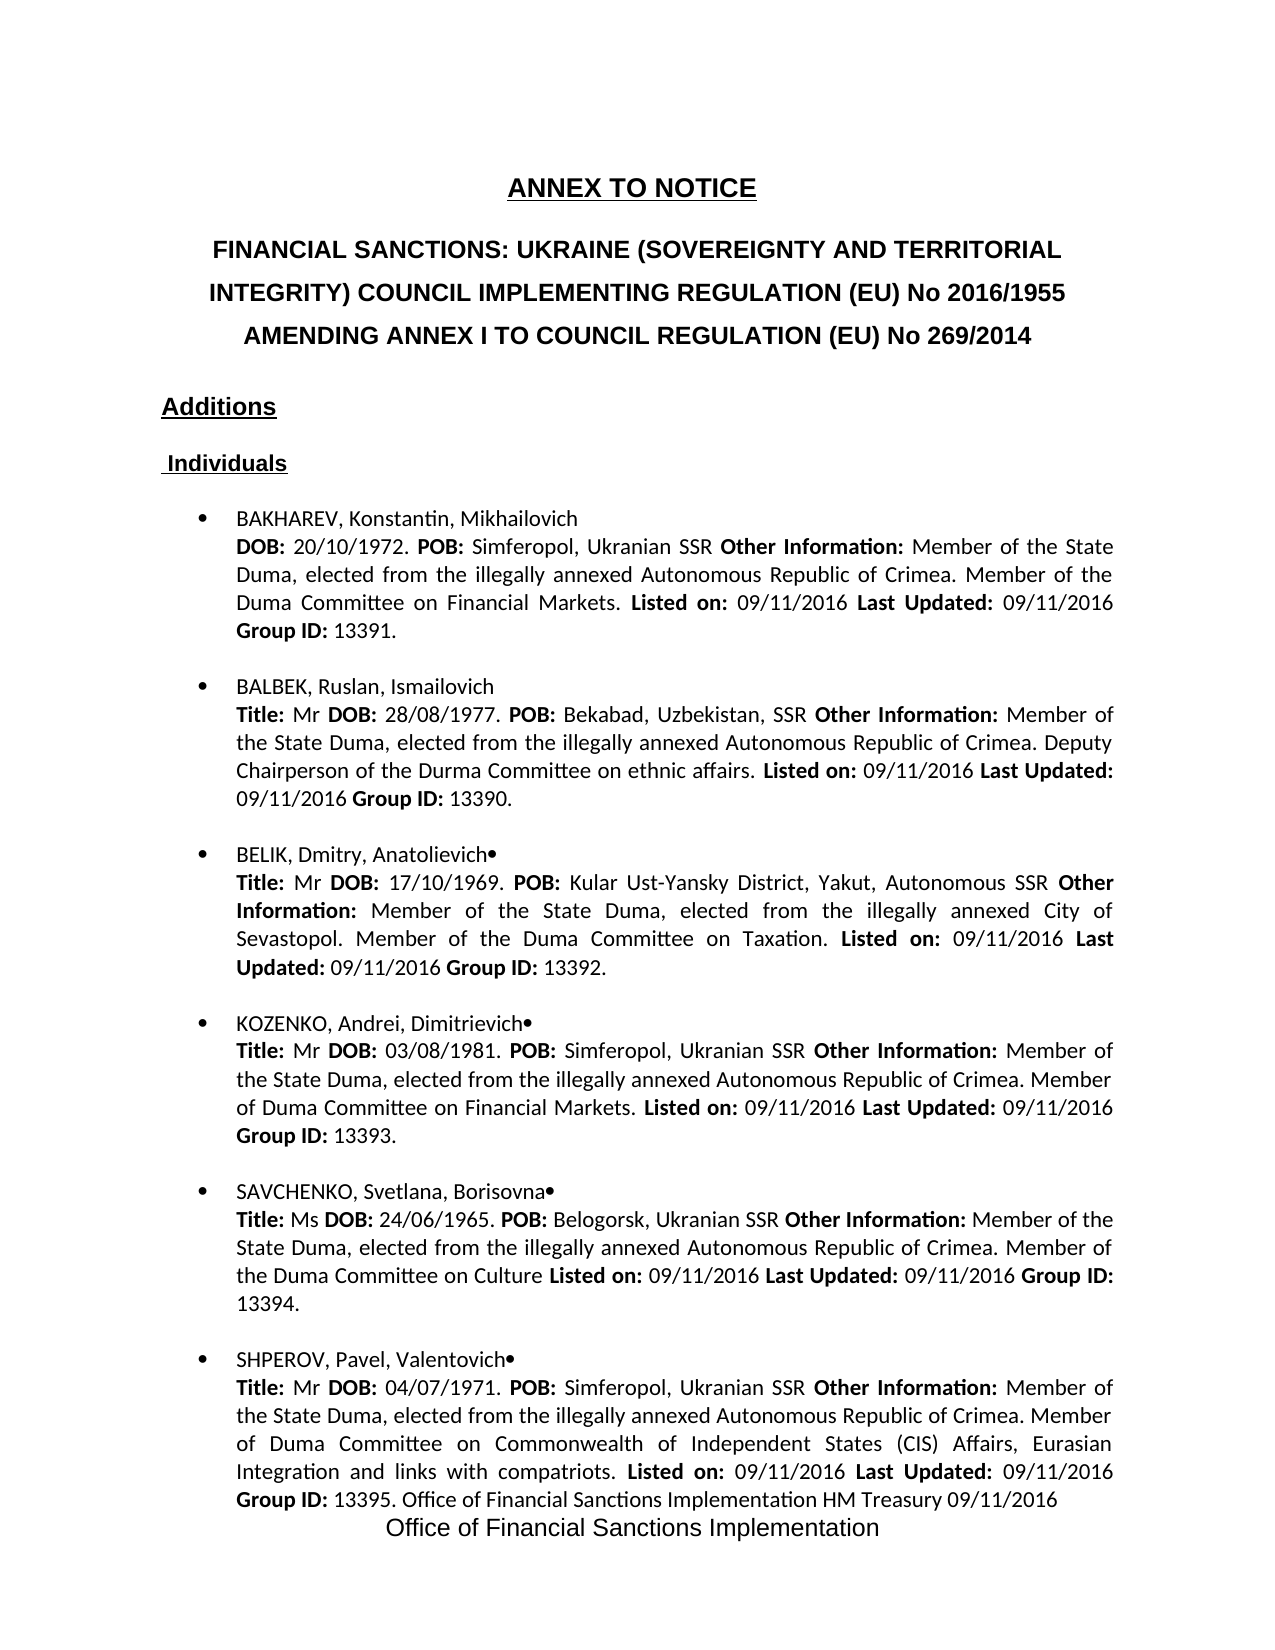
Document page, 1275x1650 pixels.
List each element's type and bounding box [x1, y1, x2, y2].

table_header [139, 113, 1144, 1547]
